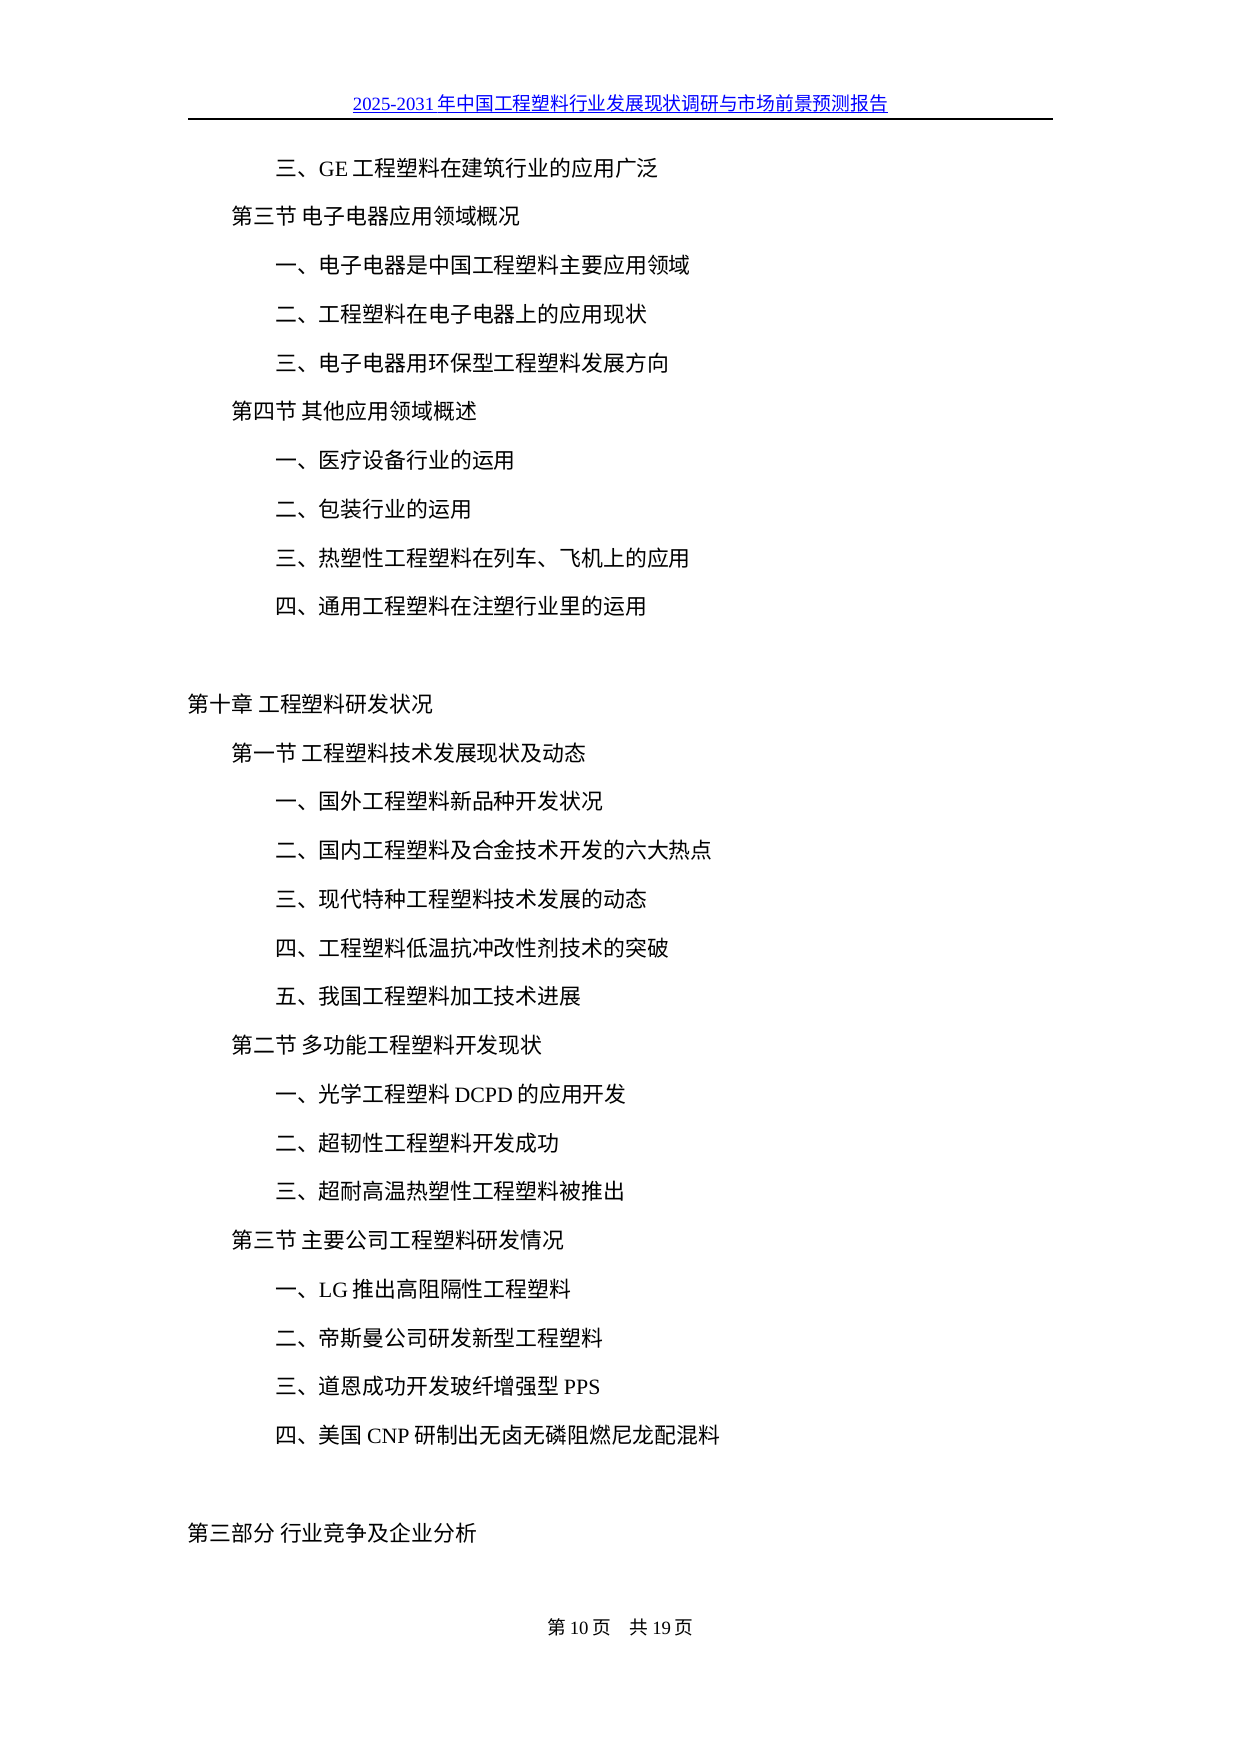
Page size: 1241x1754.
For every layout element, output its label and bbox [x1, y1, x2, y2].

text [187, 150, 1053, 1548]
